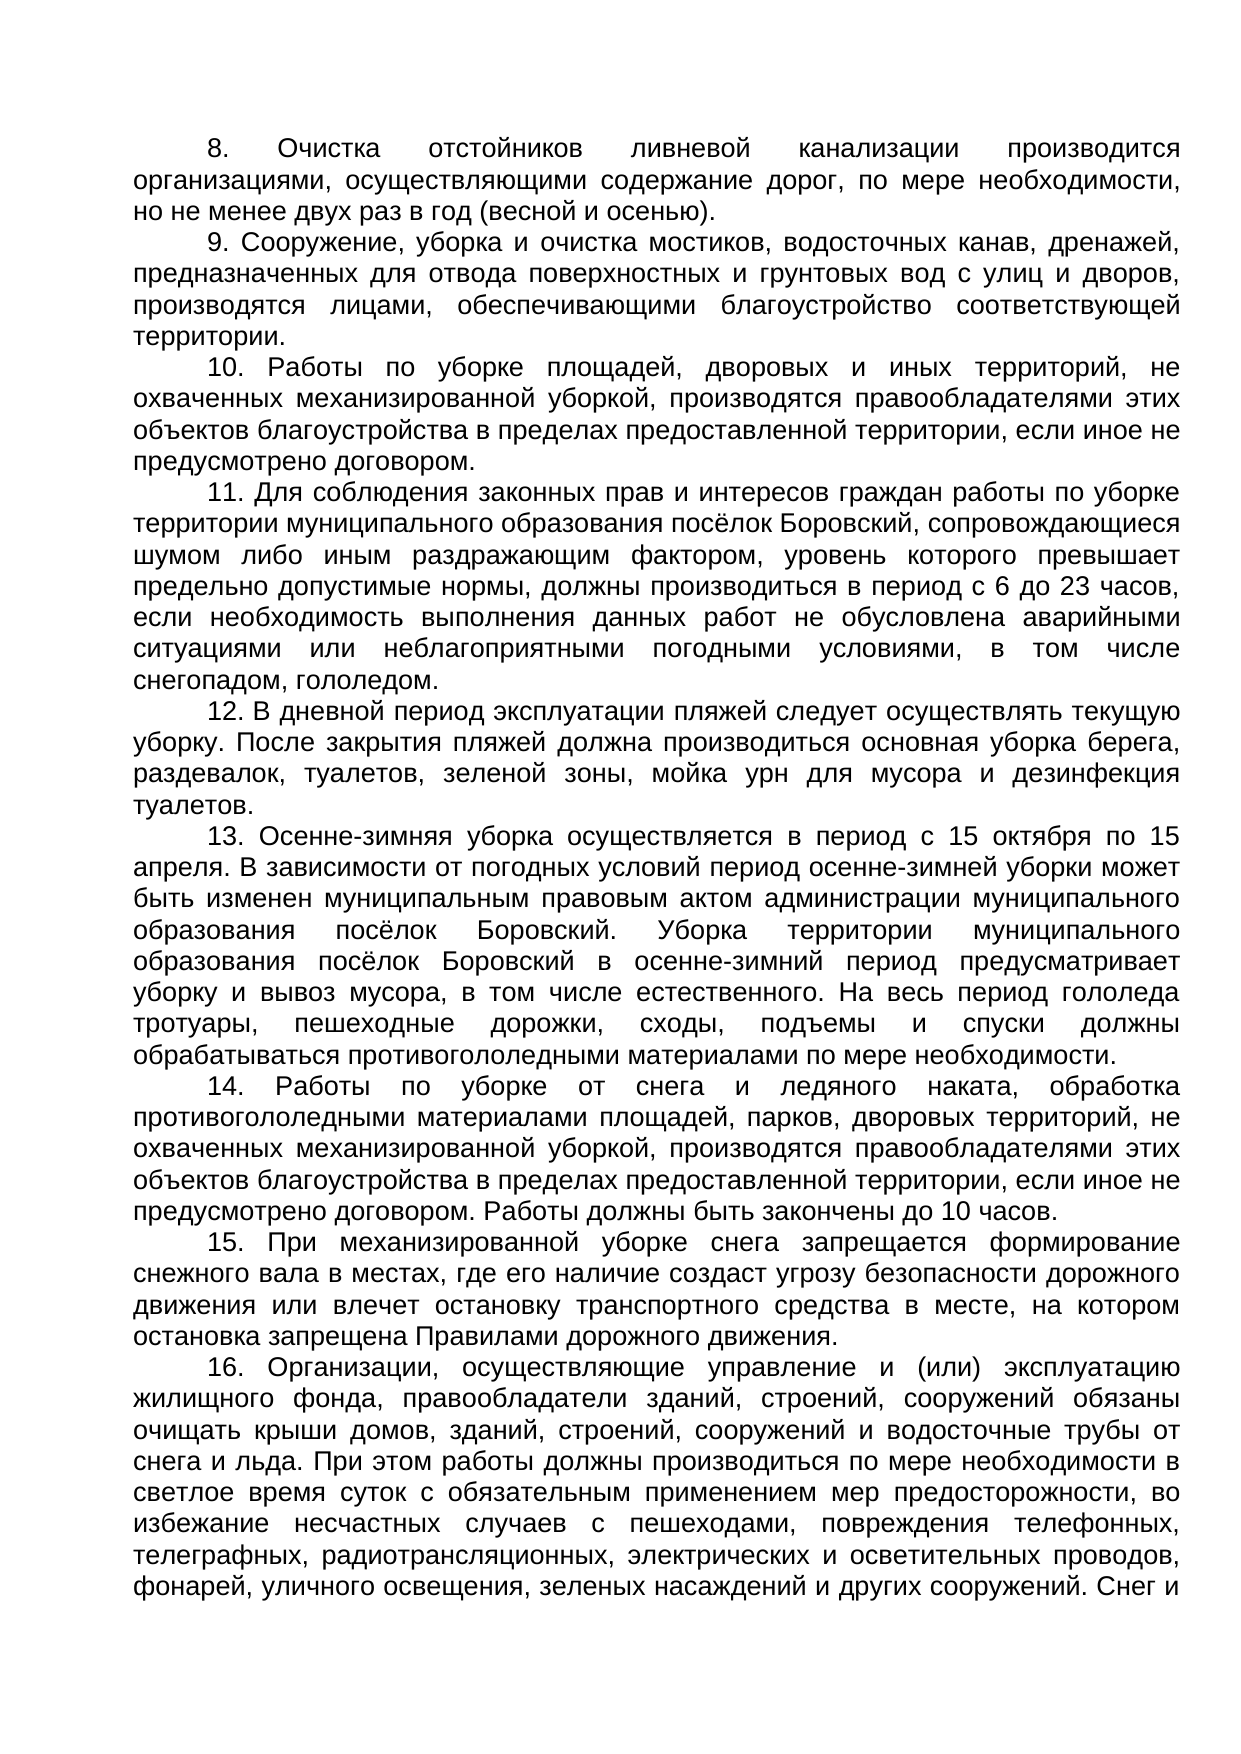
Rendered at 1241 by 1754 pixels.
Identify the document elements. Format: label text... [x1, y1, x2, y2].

text 12. В дневной период эксплуатации пляжей следует осуществлять текущую уборку. После закрытия пляжей должна производиться основная уборка берега, раздевалок, туалетов, зеленой зоны, мойка урн для мусора и дезинфекция туалетов. [133, 695, 1181, 820]
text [133, 1351, 1181, 1601]
text 10. Работы по уборке площадей, дворовых и иных территорий, не охваченных механизированной уборкой, производятся правообладателями этих объектов благоустройства в пределах предоставленной территории, если иное не предусмотрено договором. [133, 351, 1181, 476]
text 11. Для соблюдения законных прав и интересов граждан работы по уборке территории муниципального образования посёлок Боровский, сопровождающиеся шумом либо иным раздражающим фактором, уровень которого превышает предельно допустимые нормы, должны производиться в период с 6 до 23 часов, если необходимость выполнения данных работ не обусловлена аварийными ситуациями или неблагоприятными погодными условиями, в том числе снегопадом, гололедом. [133, 476, 1181, 695]
text 13. Осенне-зимняя уборка осуществляется в период с 15 октября по 15 апреля. В зависимости от погодных условий период осенне-зимней уборки может быть изменен муниципальным правовым актом администрации муниципального образования посёлок Боровский. Уборка территории муниципального образования посёлок Боровский в осенне-зимний период предусматривает уборку и вывоз мусора, в том числе естественного. На весь период гололеда тротуары, пешеходные дорожки, сходы, подъемы и спуски должны обрабатываться противогололедными материалами по мере необходимости. [133, 820, 1181, 1070]
text 9. Сооружение, уборка и очистка мостиков, водосточных канав, дренажей, предназначенных для отвода поверхностных и грунтовых вод с улиц и дворов, производятся лицами, обеспечивающими благоустройство соответствующей территории. [133, 226, 1181, 351]
text 8. Очистка отстойников ливневой канализации производится организациями, осуществляющими содержание дорог, по мере необходимости, но не менее двух раз в год (весной и осенью). [133, 132, 1181, 226]
text 14. Работы по уборке от снега и ледяного наката, обработка противогололедными материалами площадей, парков, дворовых территорий, не охваченных механизированной уборкой, производятся правообладателями этих объектов благоустройства в пределах предоставленной территории, если иное не предусмотрено договором. Работы должны быть закончены до 10 часов. [133, 1070, 1181, 1226]
text 15. При механизированной уборке снега запрещается формирование снежного вала в местах, где его наличие создаст угрозу безопасности дорожного движения или влечет остановку транспортного средства в месте, на котором остановка запрещена Правилами дорожного движения. [133, 1226, 1181, 1351]
